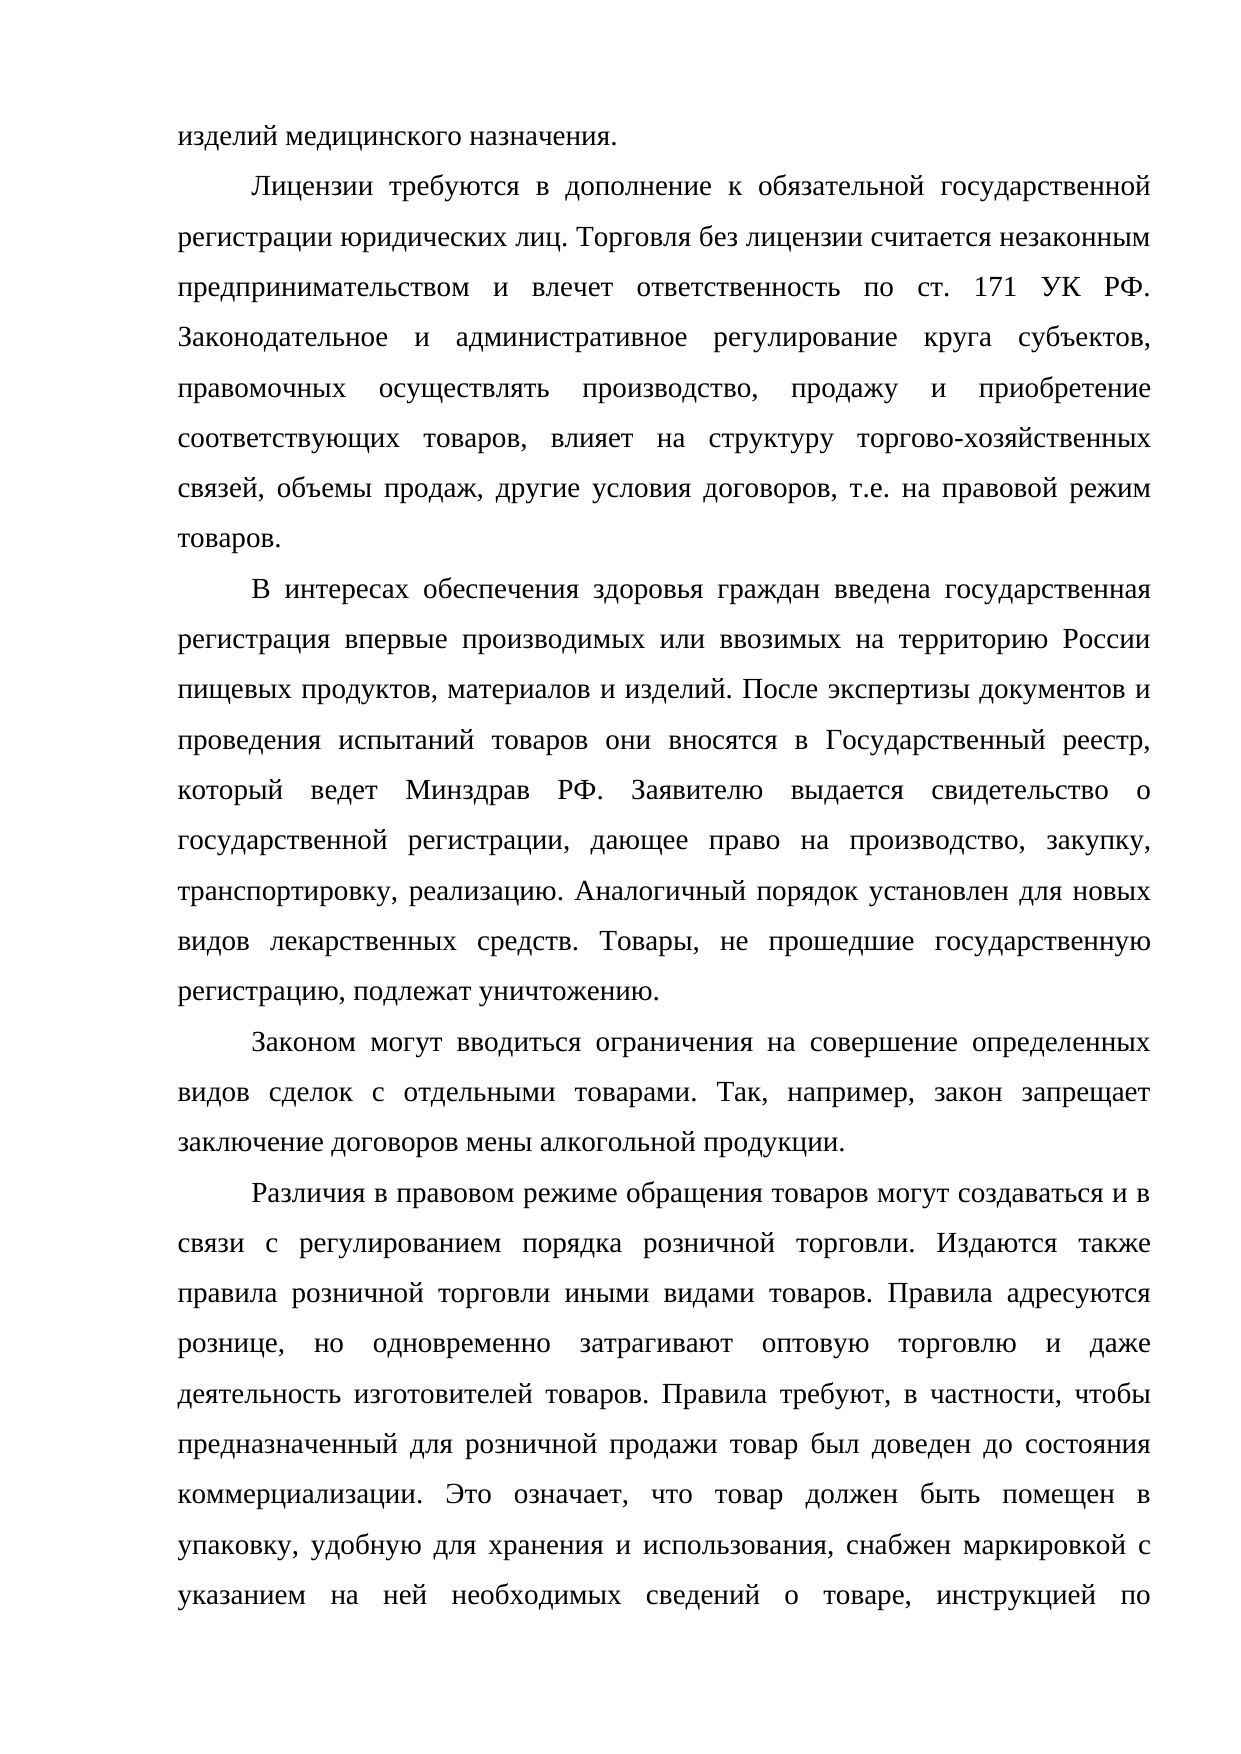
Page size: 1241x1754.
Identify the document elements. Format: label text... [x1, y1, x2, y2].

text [177, 1175, 1152, 1611]
text В интересах обеспечения здоровья граждан введена государственная регистрация впервые производимых или ввозимых на территорию России пищевых продуктов, материалов и изделий. После экспертизы документов и проведения испытаний товаров они вносятся в Государственный реестр, который ведет Минздрав РФ. Заявителю выдается свидетельство о государственной регистрации, дающее право на производство, закупку, транспортировку, реализацию. Аналогичный порядок установлен для новых видов лекарственных средств. Товары, не прошедшие государственную регистрацию, подлежат уничтожению. [177, 571, 1152, 1007]
text Законом могут вводиться ограничения на совершение определенных видов сделок с отдельными товарами. Так, например, закон запрещает заключение договоров мены алкогольной продукции. [177, 1024, 1152, 1158]
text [177, 118, 1152, 152]
text Лицензии требуются в дополнение к обязательной государственной регистрации юридических лиц. Торговля без лицензии считается незаконным предпринимательством и влечет ответственность по ст. 171 УК РФ. Законодательное и административное регулирование круга субъектов, правомочных осуществлять производство, продажу и приобретение соответствующих товаров, влияет на структуру торгово-хозяйственных связей, объемы продаж, другие условия договоров, т.е. на правовой режим товаров. [177, 168, 1152, 554]
